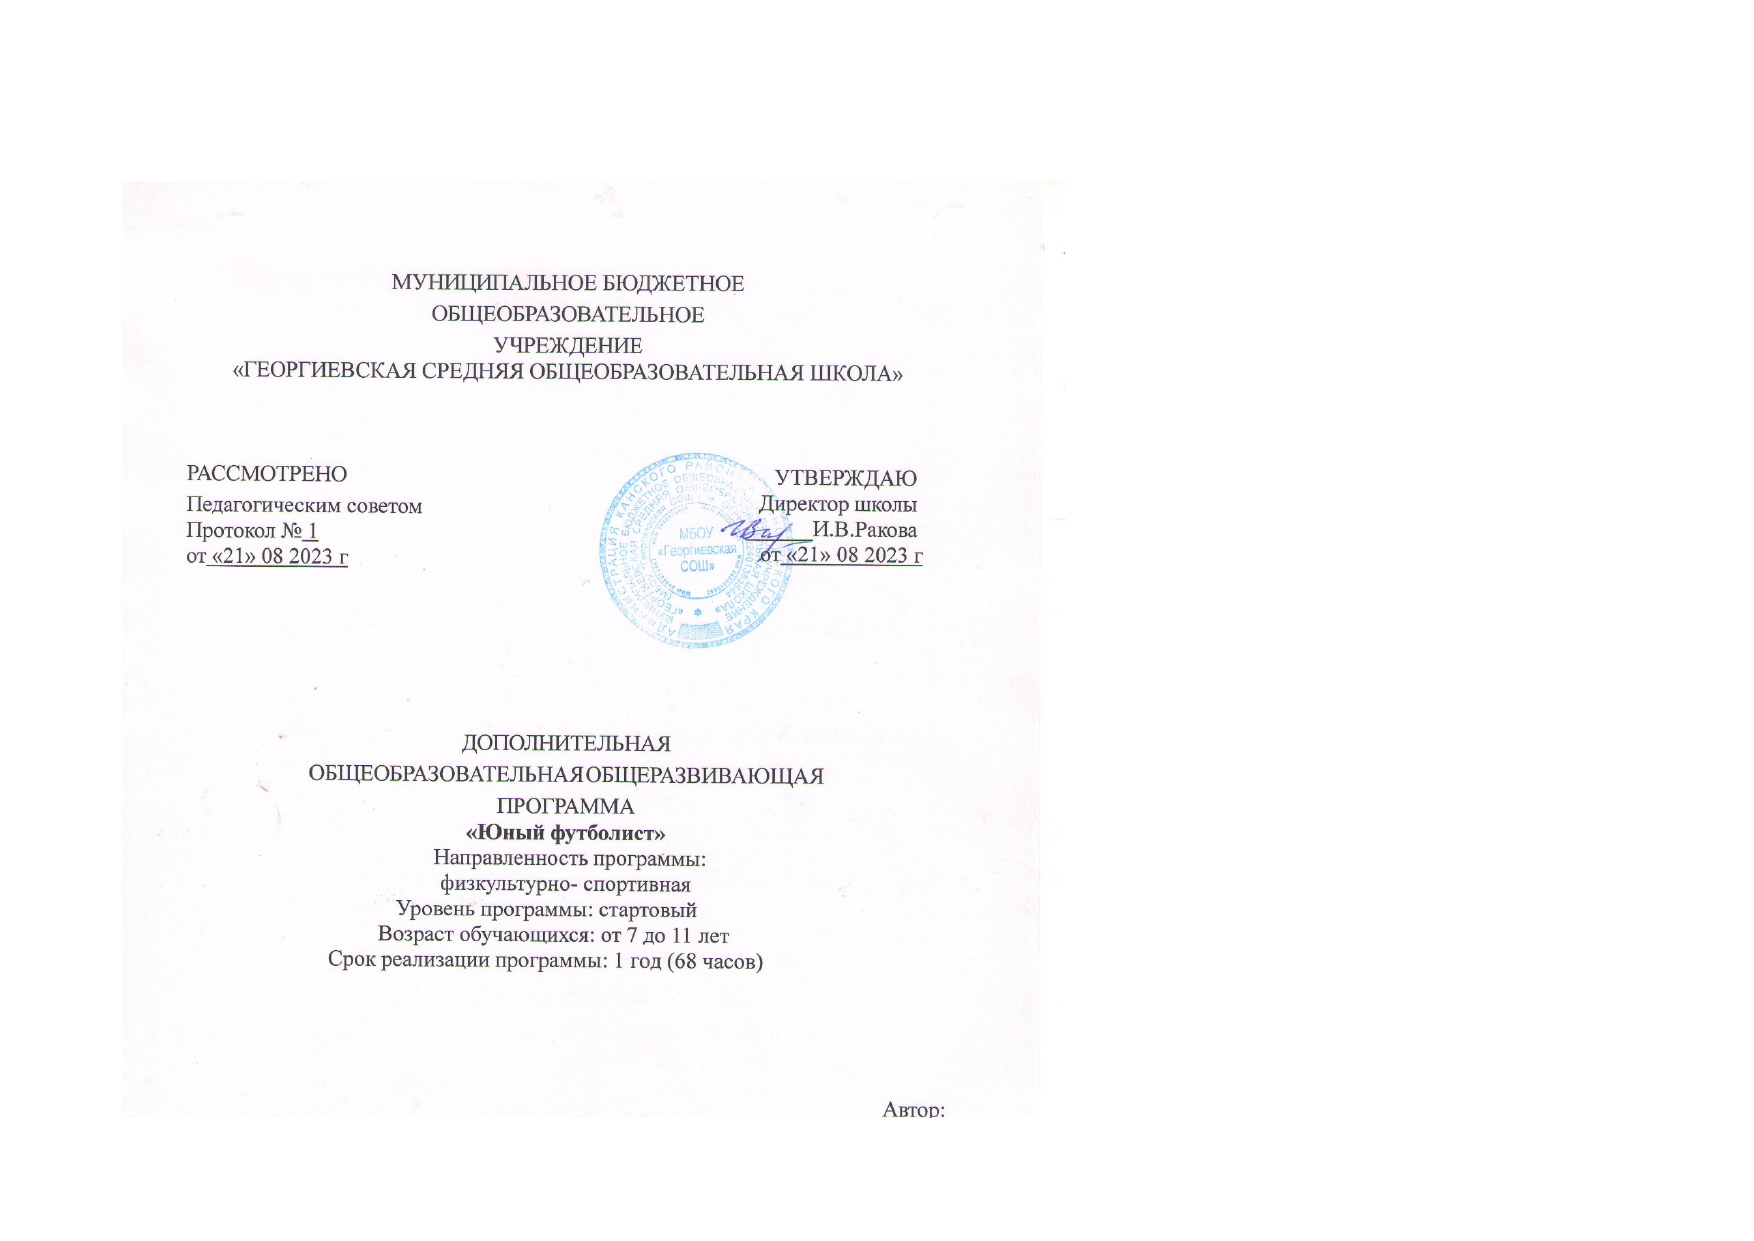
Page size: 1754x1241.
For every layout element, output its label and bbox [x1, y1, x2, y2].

picture [121, 177, 1066, 1118]
